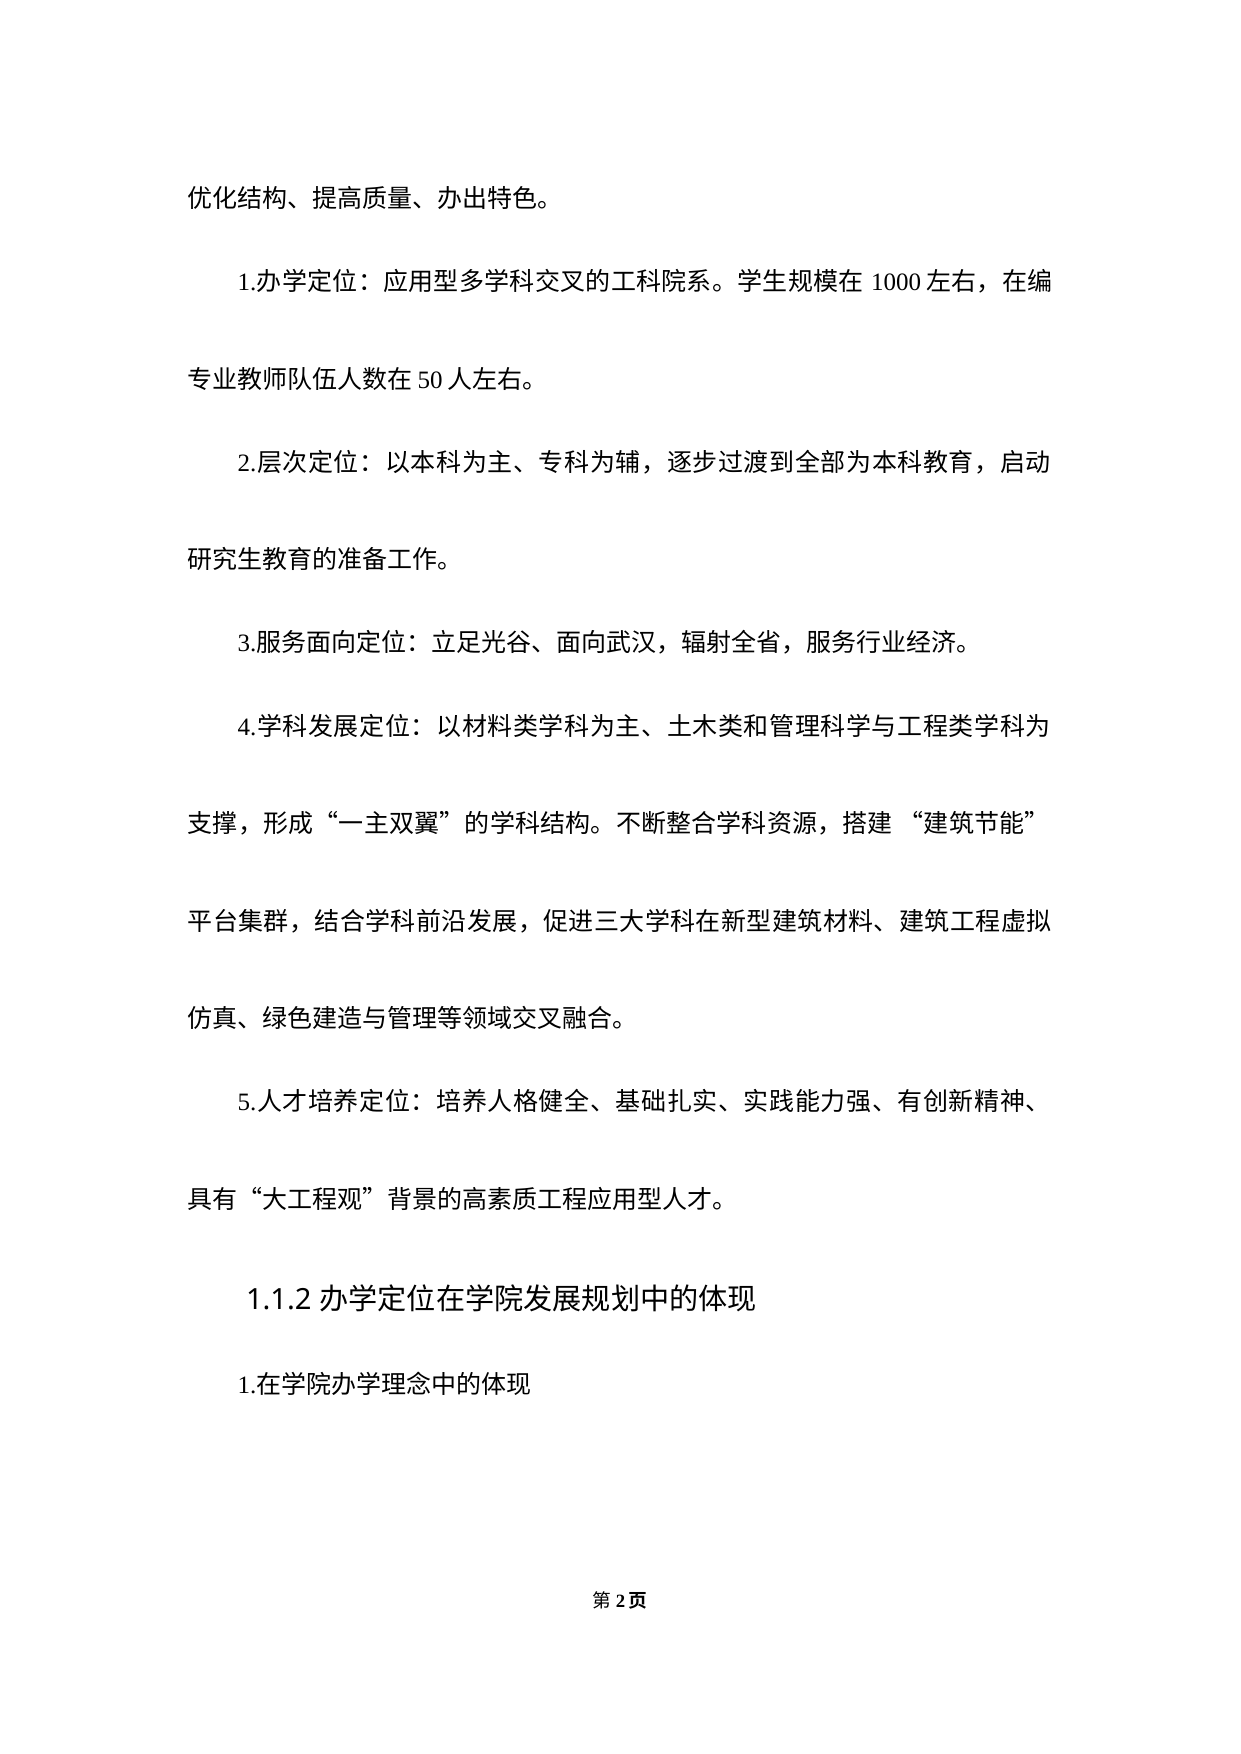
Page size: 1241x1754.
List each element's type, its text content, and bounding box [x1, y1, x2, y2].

text 3.服务面向定位：立足光谷、面向武汉，辐射全省，服务行业经济。 [187, 608, 1053, 673]
text 4.学科发展定位：以材料类学科为主、土木类和管理科学与工程类学科为支撑，形成“一主双翼”的学科结构。不断整合学科资源，搭建 “建筑节能” 平台集群，结合学科前沿发展，促进三大学科在新型建筑材料、建筑工程虚拟仿真、绿色建造与管理等领域交叉融合。 [187, 692, 1053, 1049]
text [187, 164, 1053, 229]
text 2.层次定位：以本科为主、专科为辅，逐步过渡到全部为本科教育，启动研究生教育的准备工作。 [187, 428, 1053, 590]
text 5.人才培养定位：培养人格健全、基础扎实、实践能力强、有创新精神、具有“大工程观”背景的高素质工程应用型人才。 [187, 1067, 1053, 1230]
subtitle 1.1.2 办学定位在学院发展规划中的体现 [187, 1264, 1053, 1329]
text 1.办学定位：应用型多学科交叉的工科院系。学生规模在1000左右，在编专业教师队伍人数在50人左右。 [187, 247, 1053, 410]
text 1.在学院办学理念中的体现 [187, 1350, 1053, 1415]
